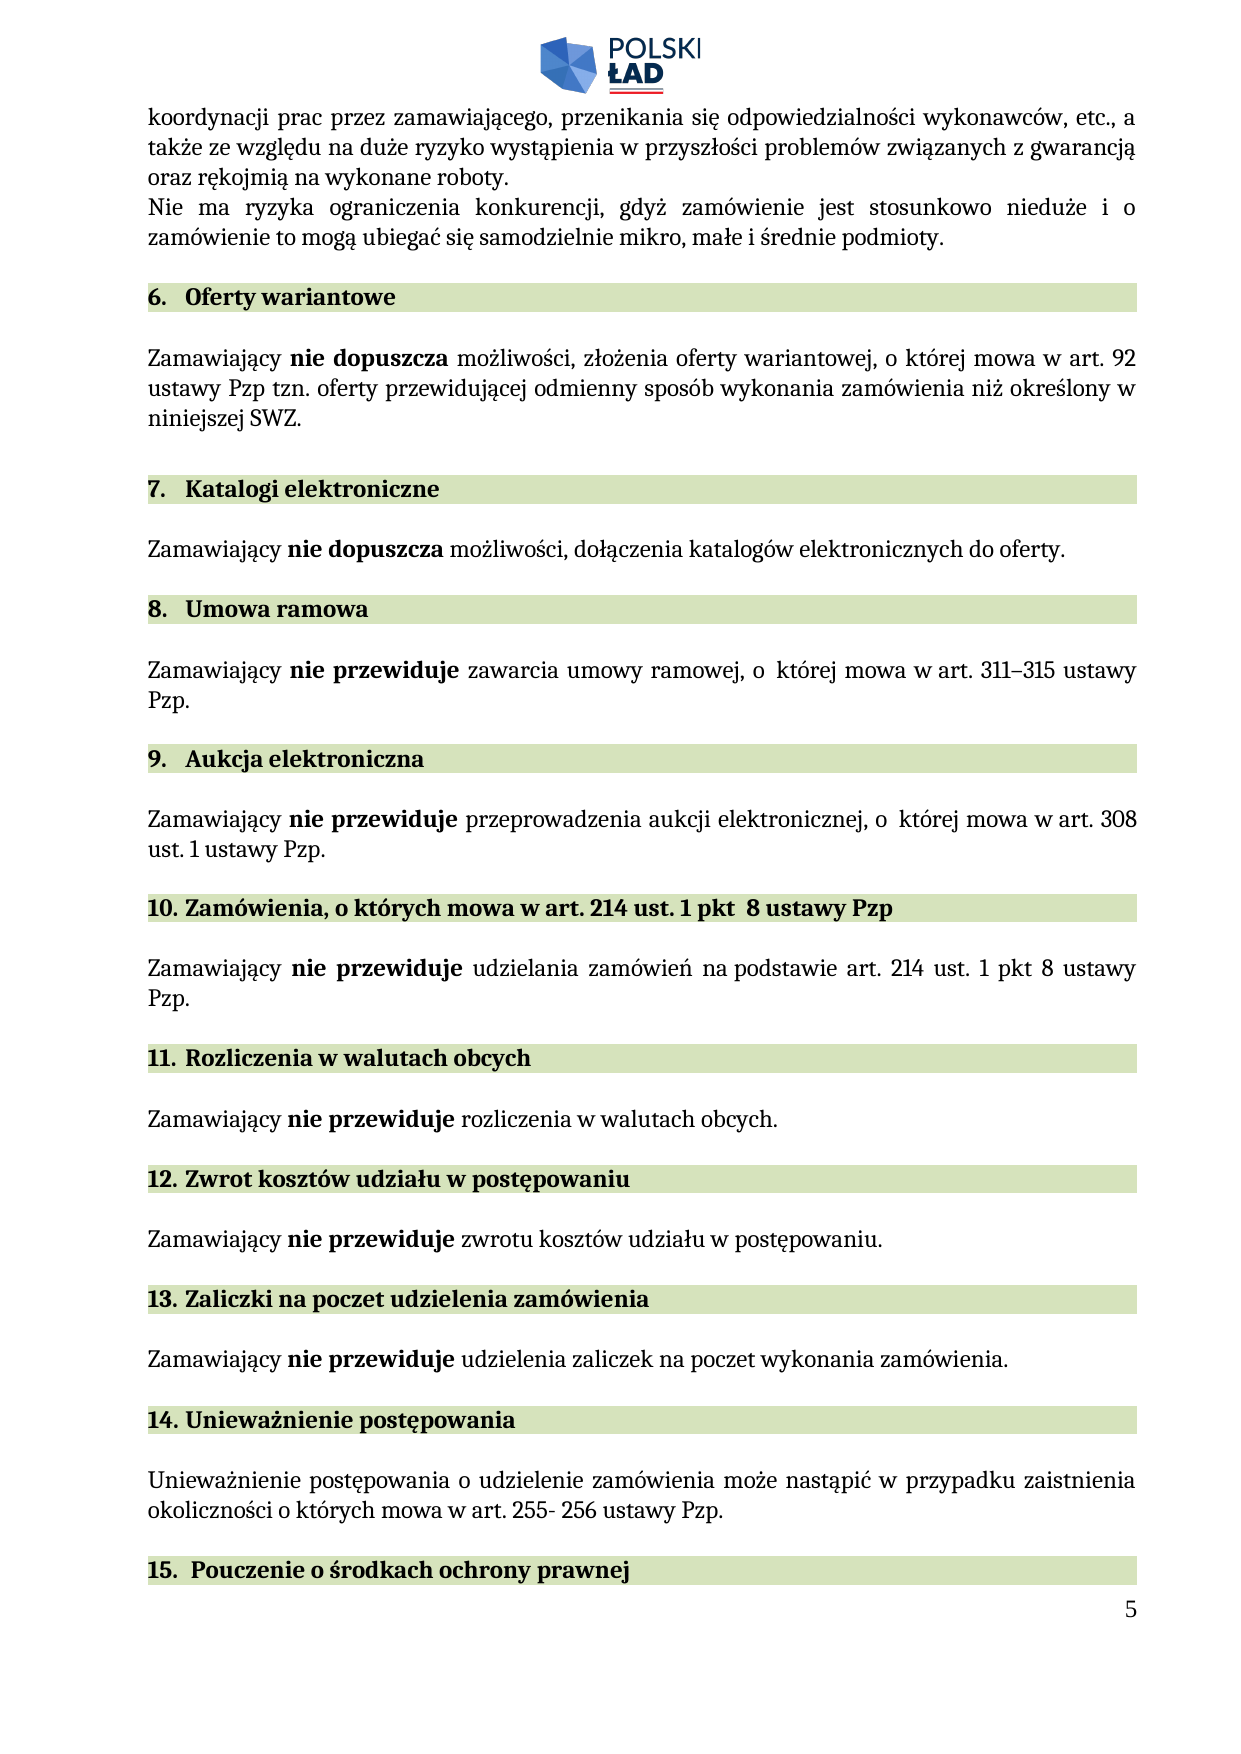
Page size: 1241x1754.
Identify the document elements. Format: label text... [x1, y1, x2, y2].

list Aukcja elektroniczna [148, 744, 1137, 773]
text Nie ma ryzyka ograniczenia konkurencji, gdyż zamówienie jest stosunkowo nieduże i o zamówienie to mogą ubiegać się samodzielnie mikro, małe i średnie podmioty. [148, 193, 1137, 252]
text Zamawiający nie dopuszcza możliwości, dołączenia katalogów elektronicznych do oferty. [148, 535, 1137, 564]
list Zwrot kosztów udziału w postępowaniu [148, 1165, 1137, 1193]
text Zamawiający nie przewiduje zawarcia umowy ramowej, o której mowa w art. 311–315 ustawy Pzp. [148, 656, 1137, 714]
list Oferty wariantowe [148, 283, 1137, 312]
text Zamawiający nie przewiduje udzielenia zaliczek na poczet wykonania zamówienia. [148, 1345, 1137, 1374]
list Rozliczenia w walutach obcych [148, 1044, 1137, 1073]
list Zamówienia, o których mowa w art. 214 ust. 1 pkt 8 ustawy Pzp [148, 894, 1137, 922]
text Zamawiający nie dopuszcza możliwości, złożenia oferty wariantowej, o której mowa w art. 92 ustawy Pzp tzn. oferty przewidującej odmienny sposób wykonania zamówienia niż określony w niniejszej SWZ. [148, 343, 1137, 432]
picture [540, 37, 700, 94]
list Katalogi elektroniczne [148, 475, 1137, 504]
text Unieważnienie postępowania o udzielenie zamówienia może nastąpić w przypadku zaistnienia okoliczności o których mowa w art. 255- 256 ustawy Pzp. [148, 1466, 1137, 1524]
list Pouczenie o środkach ochrony prawnej [148, 1556, 1137, 1585]
text Zamawiający nie przewiduje rozliczenia w walutach obcych. [148, 1104, 1137, 1133]
list Zaliczki na poczet udzielenia zamówienia [148, 1285, 1137, 1314]
list Unieważnienie postępowania [148, 1406, 1137, 1434]
text Zamawiający nie przewiduje zwrotu kosztów udziału w postępowaniu. [148, 1225, 1137, 1254]
list Umowa ramowa [148, 595, 1137, 624]
text Zamawiający nie przewiduje przeprowadzenia aukcji elektronicznej, o której mowa w art. 308 ust. 1 ustawy Pzp. [148, 805, 1137, 864]
text Zamawiający nie przewiduje udzielania zamówień na podstawie art. 214 ust. 1 pkt 8 ustawy Pzp. [148, 954, 1137, 1013]
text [148, 103, 1137, 192]
